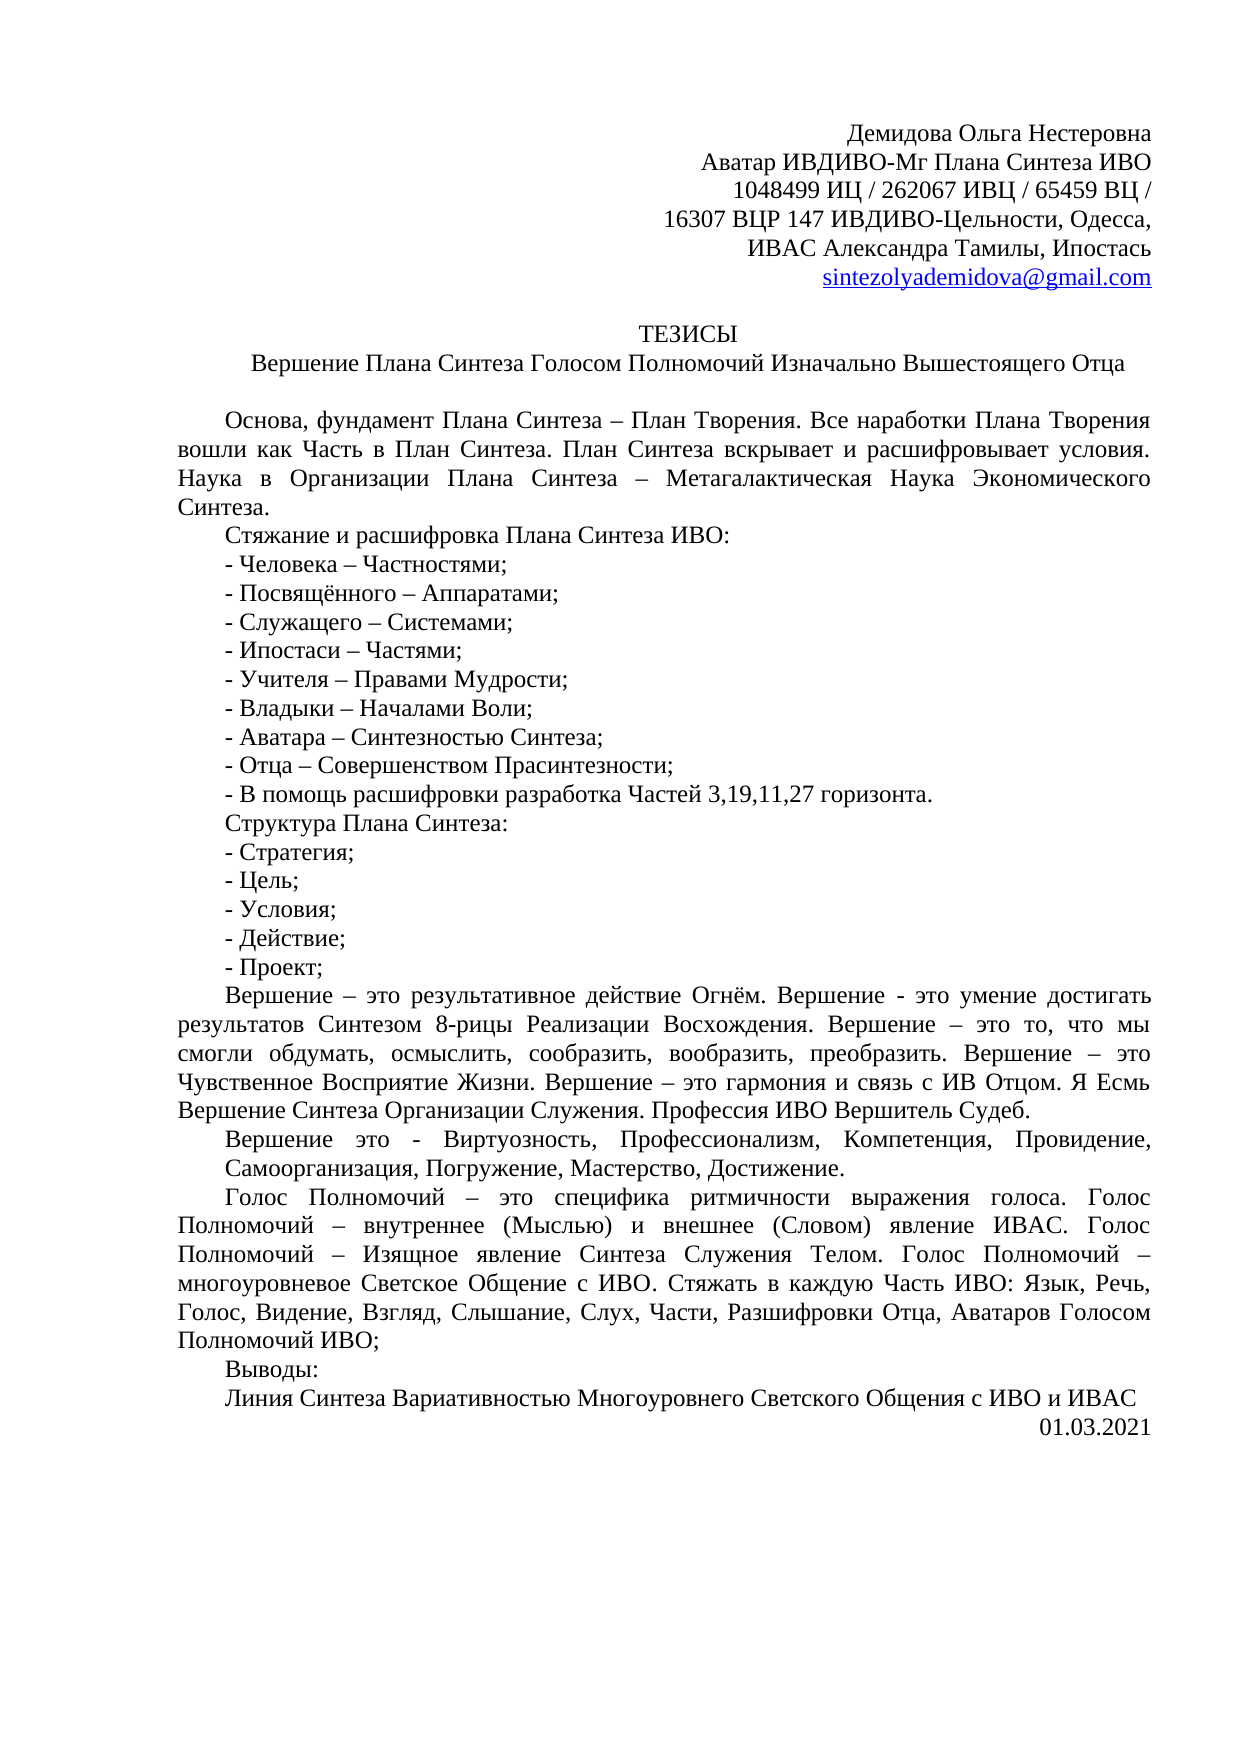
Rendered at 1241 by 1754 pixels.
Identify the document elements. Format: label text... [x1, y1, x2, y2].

text - Служащего – Системами; [177, 607, 1152, 636]
text Основа, фундамент Плана Синтеза – План Творения. Все наработки Плана Творения вошли как Часть в План Синтеза. План Синтеза вскрывает и расшифровывает условия. Наука в Организации Плана Синтеза – Метагалактическая Наука Экономического Синтеза. [177, 406, 1152, 521]
text - Цель; [177, 866, 1152, 894]
text Стяжание и расшифровка Плана Синтеза ИВО: [177, 521, 1152, 549]
text 1048499 ИЦ / 262067 ИВЦ / 65459 ВЦ / [546, 176, 1152, 204]
text Вершение Плана Синтеза Голосом Полномочий Изначально Вышестоящего Отца [177, 348, 1152, 377]
text 16307 ВЦР 147 ИВДИВО-Цельности, Одесса, [620, 204, 1152, 233]
text - Посвящённого – Аппаратами; [177, 578, 1152, 607]
text - Человека – Частностями; [177, 549, 1152, 578]
text Вершение – это результативное действие Огнём. Вершение - это умение достигать результатов Синтезом 8-рицы Реализации Восхождения. Вершение – это то, что мы смогли обдумать, осмыслить, сообразить, вообразить, преобразить. Вершение – это Чувственное Восприятие Жизни. Вершение – это гармония и связь с ИВ Отцом. Я Есмь Вершение Синтеза Организации Служения. Профессия ИВО Вершитель Судеб. [177, 981, 1152, 1124]
text Голос Полномочий – это специфика ритмичности выражения голоса. Голос Полномочий – внутреннее (Мыслью) и внешнее (Словом) явление ИВАС. Голос Полномочий – Изящное явление Синтеза Служения Телом. Голос Полномочий – многоуровневое Светское Общение с ИВО. Стяжать в каждую Часть ИВО: Язык, Речь, Голос, Видение, Взгляд, Слышание, Слух, Части, Разшифровки Отца, Аватаров Голосом Полномочий ИВО; [177, 1182, 1152, 1354]
text Линия Синтеза Вариативностью Многоуровнего Светского Общения с ИВО и ИВАС [177, 1383, 1152, 1412]
text Вершение это - Виртуозность, Профессионализм, Компетенция, Провидение, Самоорганизация, Погружение, Мастерство, Достижение. [224, 1124, 1152, 1182]
text ТЕЗИСЫ [177, 319, 1152, 348]
text - Стратегия; [177, 837, 1152, 866]
text - Ипостаси – Частями; [177, 636, 1152, 664]
text Выводы: [177, 1354, 1152, 1383]
text - Аватара – Синтезностью Синтеза; [177, 722, 1152, 751]
text sintezolyademidova@gmail.com [546, 262, 1152, 291]
text - В помощь расшифровки разработка Частей 3,19,11,27 горизонта. [177, 779, 1152, 808]
text - Отца – Совершенством Прасинтезности; [177, 751, 1152, 779]
text Структура Плана Синтеза: [177, 808, 1152, 837]
text Демидова Ольга Нестеровна [546, 118, 1152, 147]
text - Условия; [177, 894, 1152, 923]
text - Проект; [177, 952, 1152, 981]
text 01.03.2021 [177, 1412, 1152, 1441]
text - Учителя – Правами Мудрости; [177, 664, 1152, 693]
text - Владыки – Началами Воли; [177, 693, 1152, 722]
text Аватар ИВДИВО-Мг Плана Синтеза ИВО [546, 147, 1152, 176]
text - Действие; [177, 923, 1152, 952]
text ИВАС Александра Тамилы, Ипостась [546, 233, 1152, 262]
